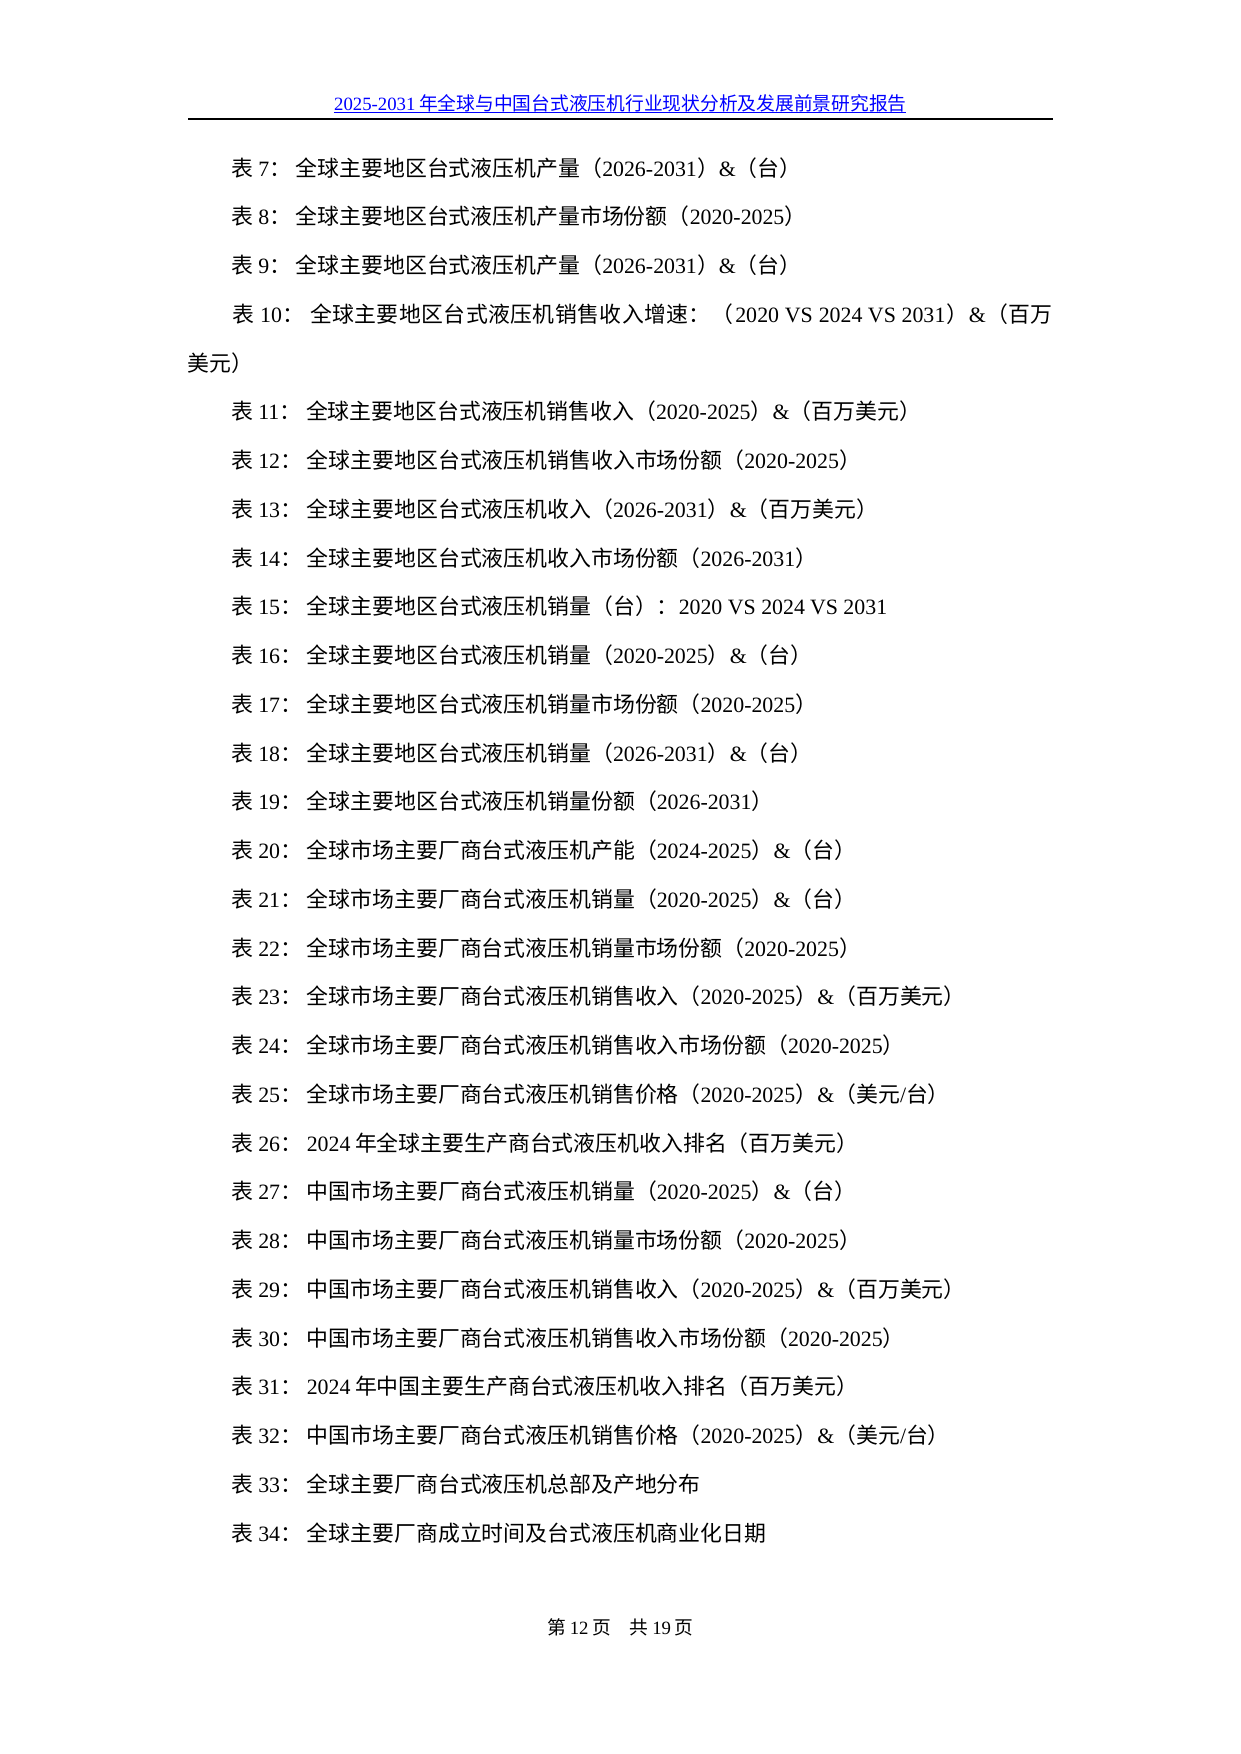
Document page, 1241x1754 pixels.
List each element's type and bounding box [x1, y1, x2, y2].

text [187, 150, 1053, 1548]
